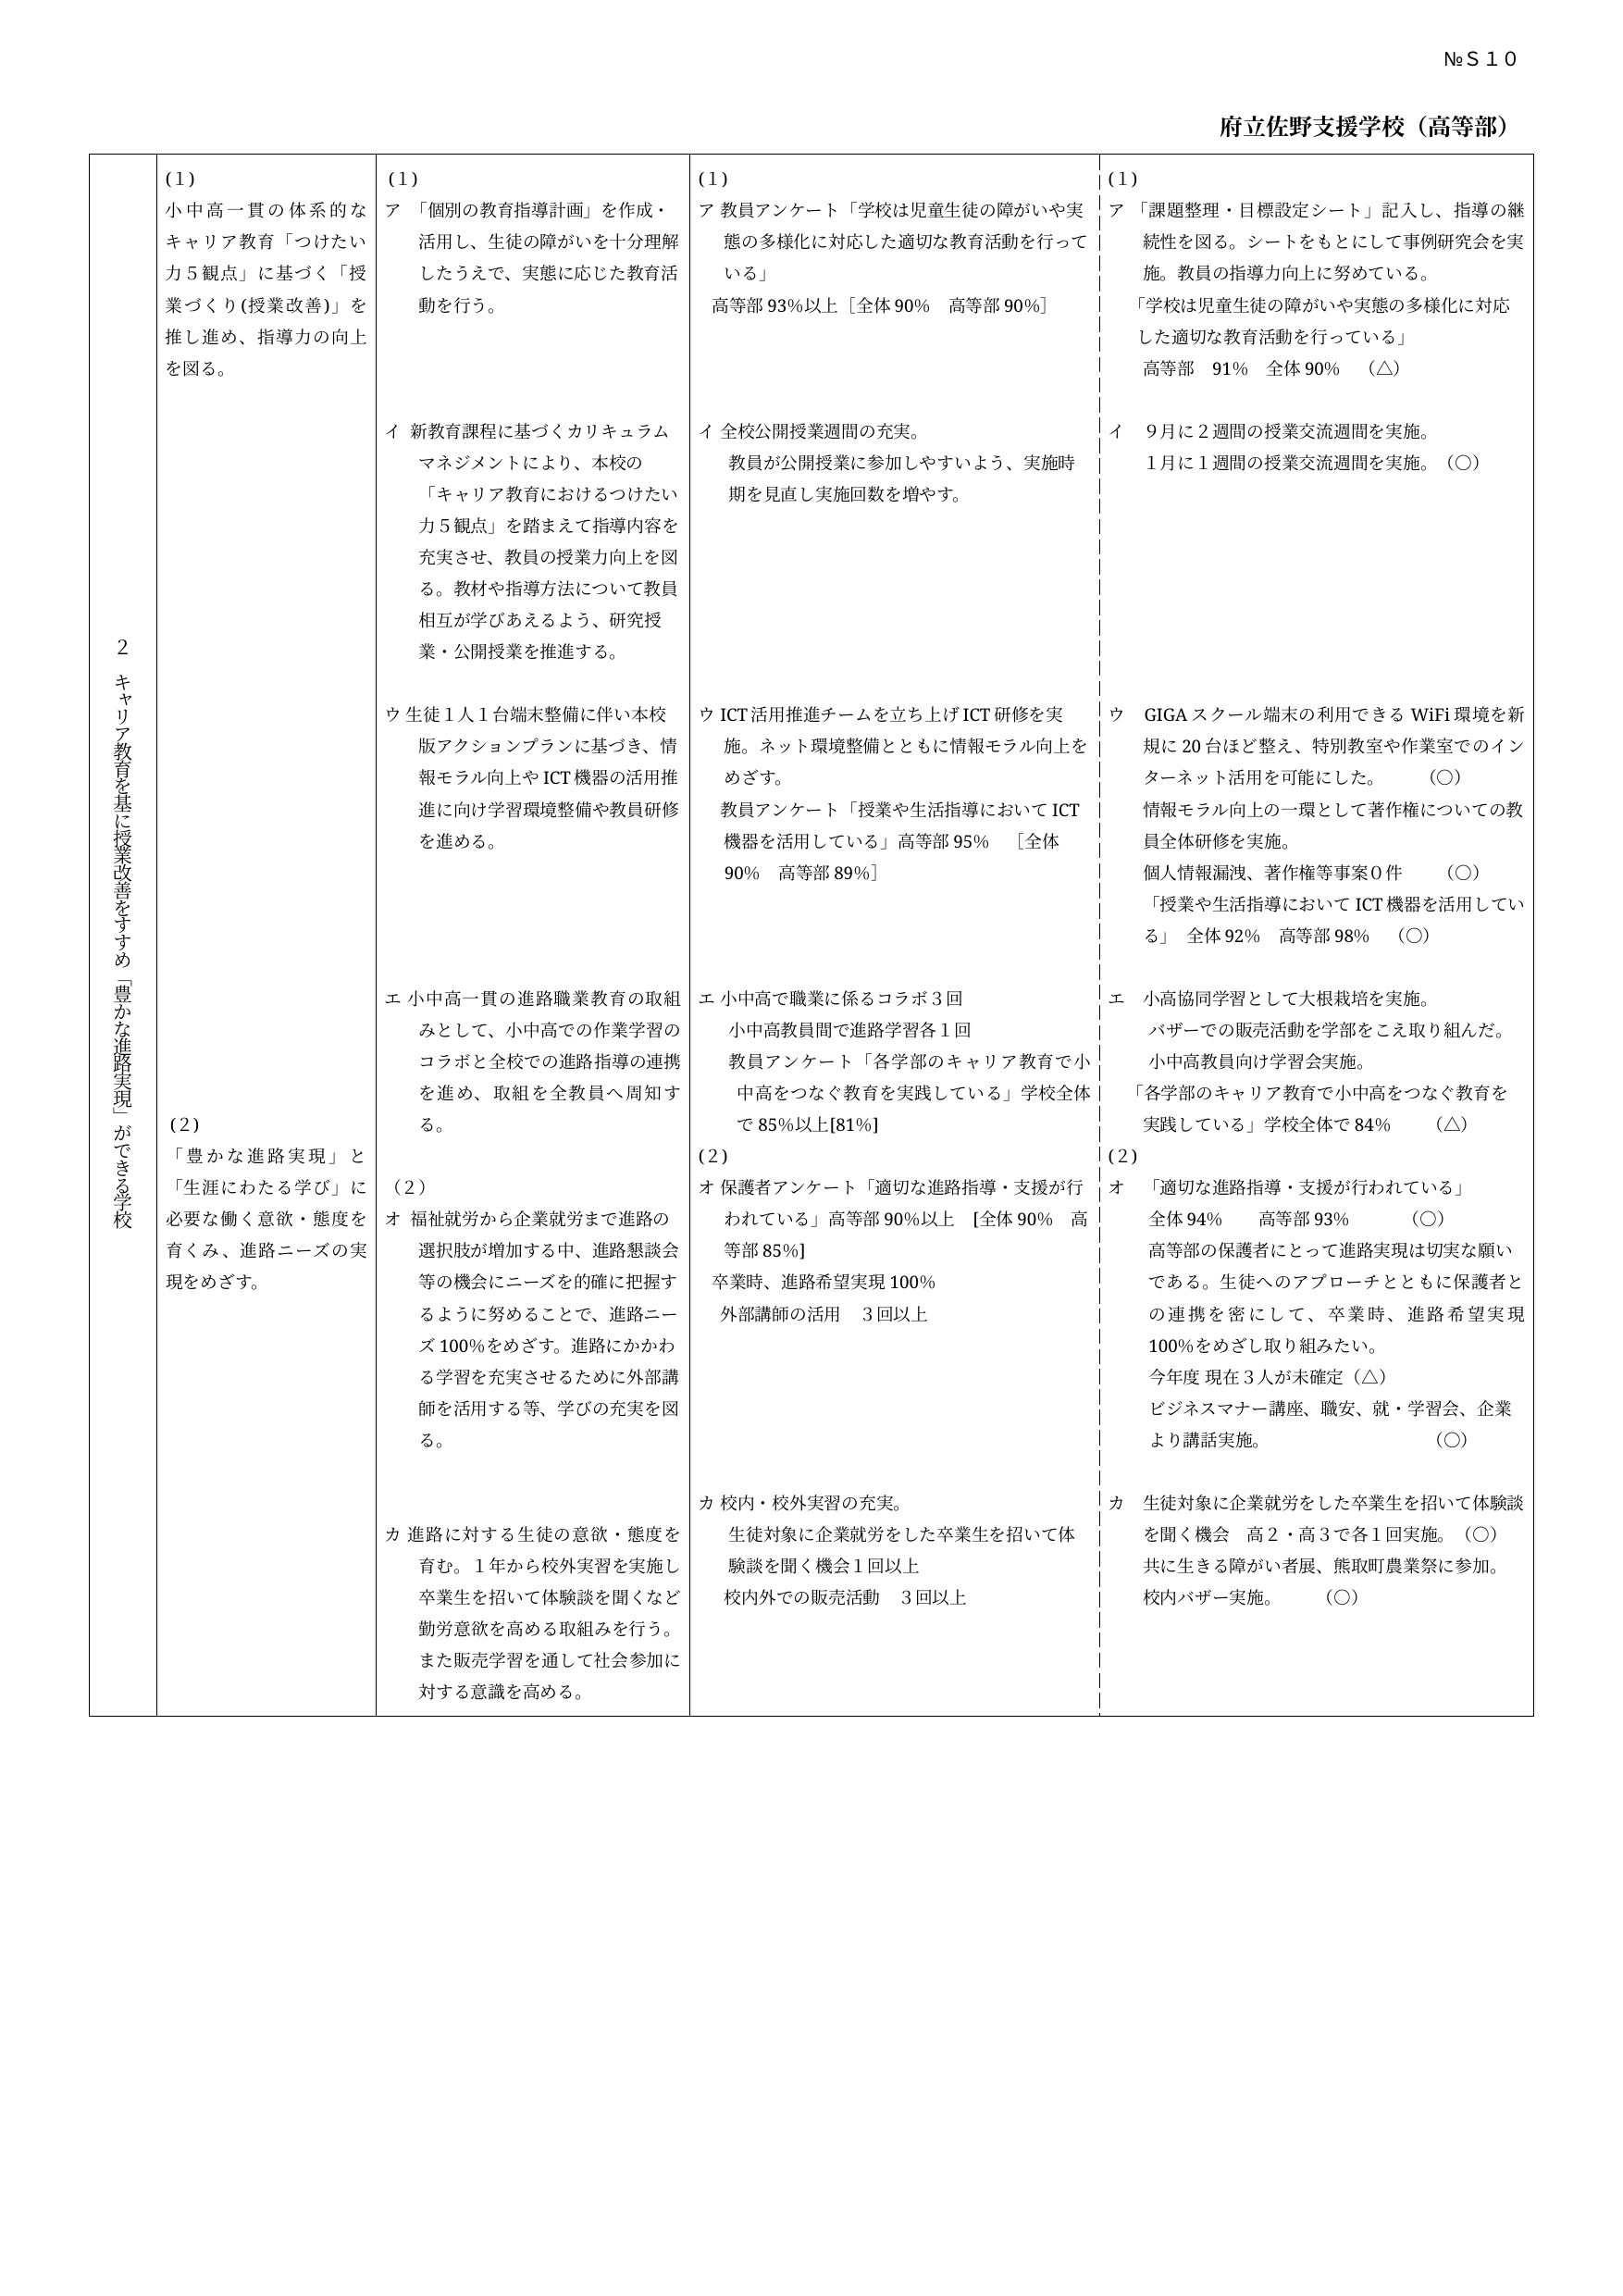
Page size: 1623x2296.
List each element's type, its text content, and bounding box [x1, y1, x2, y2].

table_cell (１) ア 教員アンケート「学校は児童生徒の障がいや実態の多様化に対応した適切な教育活動を行っている」 高等部93％以上［全体90％ 高等部90％］ イ 全校公開授業週間の充実。 教員が公開授業に参加しやすいよう、実施時期を見直し実施回数を増やす。 ウ ICT活用推進チームを立ち上げICT研修を実施。ネット環境整備とともに情報モラル向上をめざす。 教員アンケート「授業や生活指導においてICT機器を活用している」高等部95％ ［全体90％ 高等部89％］ エ 小中高で職業に係るコラボ３回 小中高教員間で進路学習各１回 教員アンケート「各学部のキャリア教育で小中高をつなぐ教育を実践している」学校全体で85％以上[81％] (２) オ 保護者アンケート「適切な進路指導・支援が行われている」高等部90％以上 [全体90％ 高等部85％] 卒業時、進路希望実現 100％ 外部講師の活用 ３回以上 カ 校内・校外実習の充実。 生徒対象に企業就労をした卒業生を招いて体験談を聞く機会１回以上 校内外での販売活動 ３回以上 [690, 155, 1100, 1715]
table_cell (１) 小中高一貫の体系的なキャリア教育「つけたい力５観点」に基づく「授業づくり(授業改善)」を推し進め、指導力の向上を図る。 (２) 「豊かな進路実現」と「生涯にわたる学び」に必要な働く意欲・態度を育くみ、進路ニーズの実現をめざす。 [157, 155, 376, 1715]
table_cell (１) ア 「課題整理・目標設定シート」記入し、指導の継続性を図る。シートをもとにして事例研究会を実施。教員の指導力向上に努めている。 「学校は児童生徒の障がいや実態の多様化に対応した適切な教育活動を行っている」 高等部 91％ 全体90％ （△） イ ９月に２週間の授業交流週間を実施。 １月に１週間の授業交流週間を実施。（○） ウ GIGAスクール端末の利用できるWiFi環境を新規に20台ほど整え、特別教室や作業室でのインターネット活用を可能にした。 （○） 情報モラル向上の一環として著作権についての教員全体研修を実施。 個人情報漏洩、著作権等事案０件 （○） 「授業や生活指導においてICT機器を活用している」 全体92％ 高等部98％ （○） エ 小高協同学習として大根栽培を実施。 バザーでの販売活動を学部をこえ取り組んだ。 小中高教員向け学習会実施。 「各学部のキャリア教育で小中高をつなぐ教育を 実践している」学校全体で84％ （△） (２) オ 「適切な進路指導・支援が行われている」 全体94％ 高等部93％ （○） 高等部の保護者にとって進路実現は切実な願い である。生徒へのアプローチとともに保護者との連携を密にして、卒業時、進路希望実現 100％をめざし取り組みたい。 今年度 現在３人が未確定（△） ビジネスマナー講座、職安、就・学習会、企業 より講話実施。 （○） カ 生徒対象に企業就労をした卒業生を招いて体験談を聞く機会 高２・高３で各１回実施。（○） 共に生きる障がい者展、熊取町農業祭に参加。 校内バザー実施。 （○） [1100, 155, 1533, 1715]
table_cell ２ キャリア教育を基に授業改善をすすめ「豊かな進路実現」ができる学校 [90, 155, 156, 1715]
table_cell (１) ア 「個別の教育指導計画」を作成・活用し、生徒の障がいを十分理解したうえで、実態に応じた教育活動を行う。 イ 新教育課程に基づくカリキュラムマネジメントにより、本校の「キャリア教育におけるつけたい力５観点」を踏まえて指導内容を充実させ、教員の授業力向上を図る。教材や指導方法について教員相互が学びあえるよう、研究授業・公開授業を推進する。 ウ 生徒１人１台端末整備に伴い本校版アクションプランに基づき、情報モラル向上やICT機器の活用推進に向け学習環境整備や教員研修を進める。 エ 小中高一貫の進路職業教育の取組みとして、小中高での作業学習のコラボと全校での進路指導の連携を進め、取組を全教員へ周知する。 （２） オ 福祉就労から企業就労まで進路の選択肢が増加する中、進路懇談会等の機会にニーズを的確に把握するように努めることで、進路ニーズ100％をめざす。進路にかかわる学習を充実させるために外部講師を活用する等、学びの充実を図る。 カ 進路に対する生徒の意欲・態度を育む。１年から校外実習を実施し卒業生を招いて体験談を聞くなど勤労意欲を高める取組みを行う。また販売学習を通して社会参加に対する意識を高める。 [377, 155, 689, 1715]
